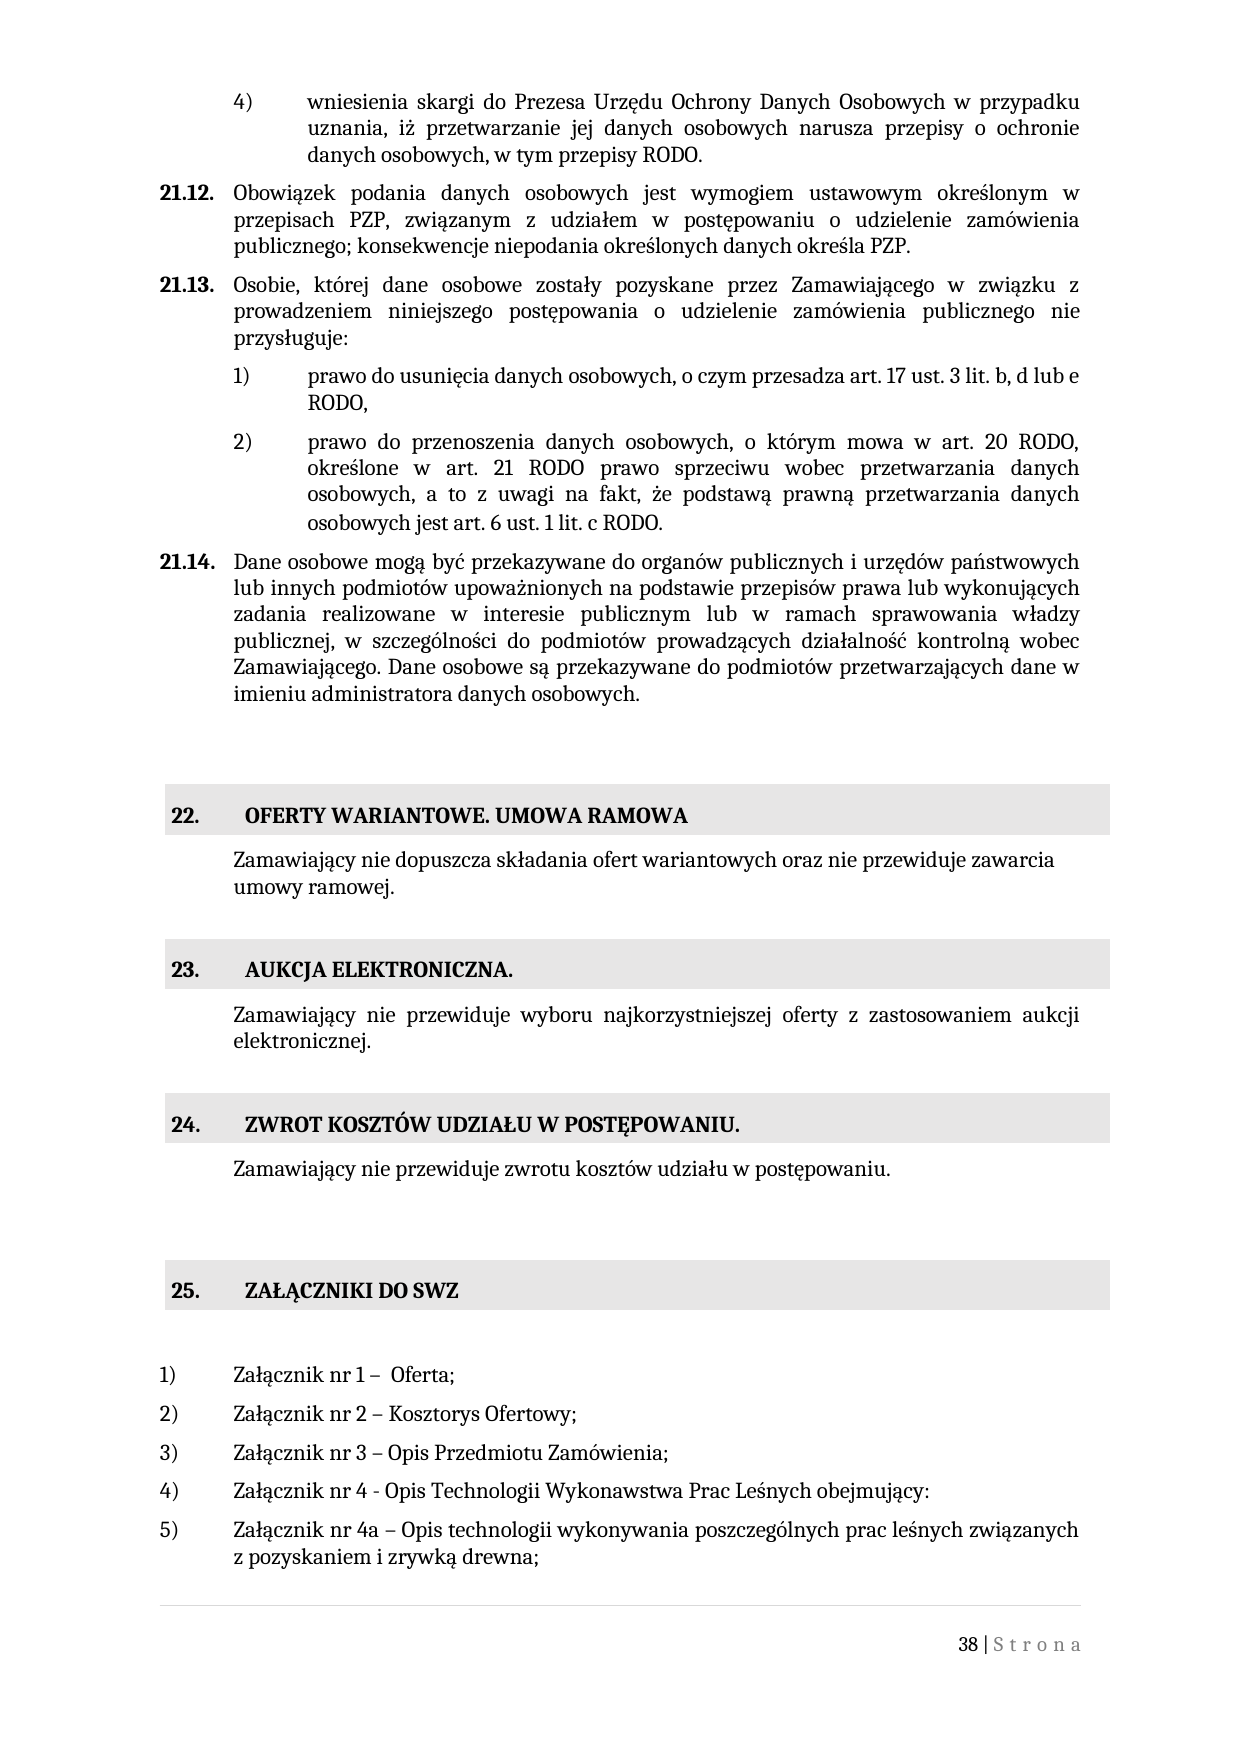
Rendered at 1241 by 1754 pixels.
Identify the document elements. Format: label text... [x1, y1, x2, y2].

list prawo do usunięcia danych osobowych, o czym przesadza art. 17 ust. 3 lit. b, d lub e RODO, [233, 363, 1081, 416]
list Załącznik nr 4 - Opis Technologii Wykonawstwa Prac Leśnych obejmujący: [159, 1478, 1081, 1504]
text Zamawiający nie dopuszcza składania ofert wariantowych oraz nie przewiduje zawarcia umowy ramowej. [233, 847, 1081, 900]
text 21.12. Obowiązek podania danych osobowych jest wymogiem ustawowym określonym w przepisach PZP, związanym z udziałem w postępowaniu o udzielenie zamówienia publicznego; konsekwencje niepodania określonych danych określa PZP. [159, 180, 1081, 259]
table_header 22. OFERTY WARIANTOWE. UMOWA RAMOWA [165, 784, 1110, 835]
table_header 23. AUKCJA ELEKTRONICZNA. [165, 939, 1110, 989]
text 21.13. Osobie, której dane osobowe zostały pozyskane przez Zamawiającego w związku z prowadzeniem niniejszego postępowania o udzielenie zamówienia publicznego nie przysługuje: [159, 272, 1081, 351]
text Zamawiający nie przewiduje wyboru najkorzystniejszej oferty z zastosowaniem aukcji elektronicznej. [233, 1002, 1081, 1054]
list Załącznik nr 1 – Oferta; [159, 1362, 1081, 1388]
list Załącznik nr 3 – Opis Przedmiotu Zamówienia; [159, 1439, 1081, 1466]
list Załącznik nr 2 – Kosztorys Ofertowy; [159, 1401, 1081, 1427]
table_header 24. ZWROT KOSZTÓW UDZIAŁU W POSTĘPOWANIU. [165, 1093, 1110, 1143]
list Załącznik nr 4a – Opis technologii wykonywania poszczególnych prac leśnych związanych z pozyskaniem i zrywką drewna; [159, 1517, 1081, 1570]
list wniesienia skargi do Prezesa Urzędu Ochrony Danych Osobowych w przypadku uznania, iż przetwarzanie jej danych osobowych narusza przepisy o ochronie danych osobowych, w tym przepisy RODO. [233, 89, 1081, 168]
text 2) prawo do przenoszenia danych osobowych, o którym mowa w art. 20 RODO, określone w art. 21 RODO prawo sprzeciwu wobec przetwarzania danych osobowych, a to z uwagi na fakt, że podstawą prawną przetwarzania danych osobowych jest art. 6 ust. 1 lit. c RODO. [233, 428, 1081, 536]
text 21.14. Dane osobowe mogą być przekazywane do organów publicznych i urzędów państwowych lub innych podmiotów upoważnionych na podstawie przepisów prawa lub wykonujących zadania realizowane w interesie publicznym lub w ramach sprawowania władzy publicznej, w szczególności do podmiotów prowadzących działalność kontrolną wobec Zamawiającego. Dane osobowe są przekazywane do podmiotów przetwarzających dane w imieniu administratora danych osobowych. [159, 548, 1081, 707]
text Zamawiający nie przewiduje zwrotu kosztów udziału w postępowaniu. [233, 1156, 1081, 1182]
table_header 25. ZAŁĄCZNIKI DO SWZ [165, 1260, 1110, 1310]
